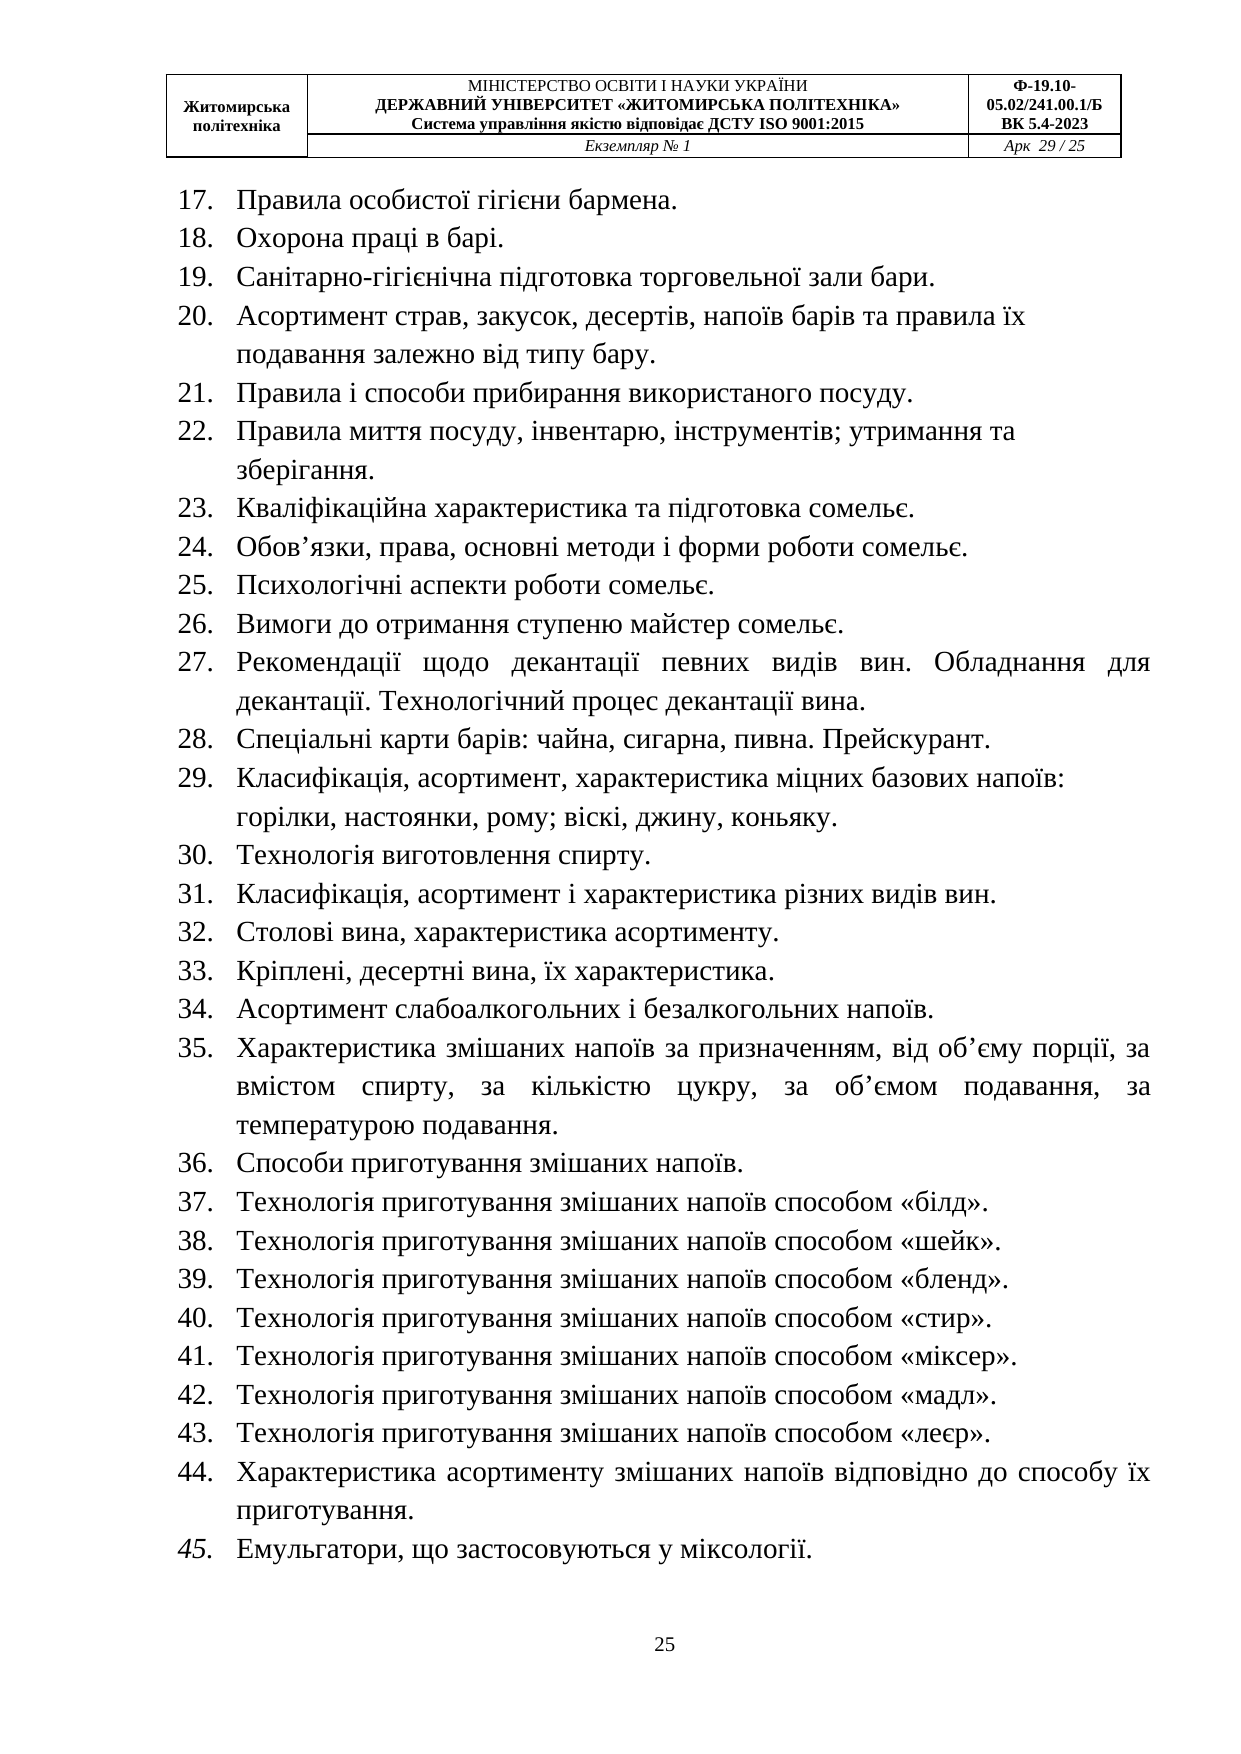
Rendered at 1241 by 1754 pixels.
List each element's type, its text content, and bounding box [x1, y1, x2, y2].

list Спеціальні карти барів: чайна, сигарна, пивна. Прейскурант. [177, 722, 1152, 755]
list Правила особистої гігієни бармена. [177, 182, 1152, 216]
list Столові вина, характеристика асортименту. [177, 914, 1152, 948]
list Технологія приготування змішаних напоїв способом «мадл». [177, 1377, 1152, 1410]
list Характеристика змішаних напоїв за призначенням, від об’єму порції, за вмістом спирту, за кількістю цукру, за об’ємом подавання, за температурою подавання. [177, 1030, 1152, 1141]
list Правила і способи прибирання використаного посуду. [177, 375, 1152, 408]
list Технологія приготування змішаних напоїв способом «леєр». [177, 1415, 1152, 1449]
list Емульгатори, що застосовуються у міксології. [177, 1531, 1152, 1564]
list Технологія приготування змішаних напоїв способом «шейк». [177, 1223, 1152, 1256]
list Рекомендації щодо декантації певних видів вин. Обладнання для декантації. Технологічний процес декантації вина. [177, 644, 1152, 717]
list Кріплені, десертні вина, їх характеристика. [177, 953, 1152, 986]
list Класифікація, асортимент, характеристика міцних базових напоїв: горілки, настоянки, рому; віскі, джину, коньяку. [177, 760, 1152, 832]
list Технологія приготування змішаних напоїв способом «міксер». [177, 1338, 1152, 1372]
list Психологічні аспекти роботи сомельє. [177, 567, 1152, 601]
list Асортимент слабоалкогольних і безалкогольних напоїв. [177, 991, 1152, 1025]
list Способи приготування змішаних напоїв. [177, 1146, 1152, 1179]
list Охорона праці в барі. [177, 221, 1152, 254]
list Обов’язки, права, основні методи і форми роботи сомельє. [177, 529, 1152, 562]
list Кваліфікаційна характеристика та підготовка сомельє. [177, 490, 1152, 524]
list Технологія приготування змішаних напоїв способом «бленд». [177, 1261, 1152, 1295]
list Санітарно-гігієнічна підготовка торговельної зали бари. [177, 259, 1152, 293]
list Класифікація, асортимент і характеристика різних видів вин. [177, 876, 1152, 909]
list Характеристика асортименту змішаних напоїв відповідно до способу їх приготування. [177, 1454, 1152, 1526]
list Правила миття посуду, інвентарю, інструментів; утримання та зберігання. [177, 413, 1152, 485]
list Асортимент страв, закусок, десертів, напоїв барів та правила їх подавання залежно від типу бару. [177, 298, 1152, 370]
list Технологія приготування змішаних напоїв способом «стир». [177, 1300, 1152, 1333]
list Технологія виготовлення спирту. [177, 837, 1152, 871]
list Вимоги до отримання ступеню майстер сомельє. [177, 606, 1152, 639]
list Технологія приготування змішаних напоїв способом «білд». [177, 1184, 1152, 1218]
